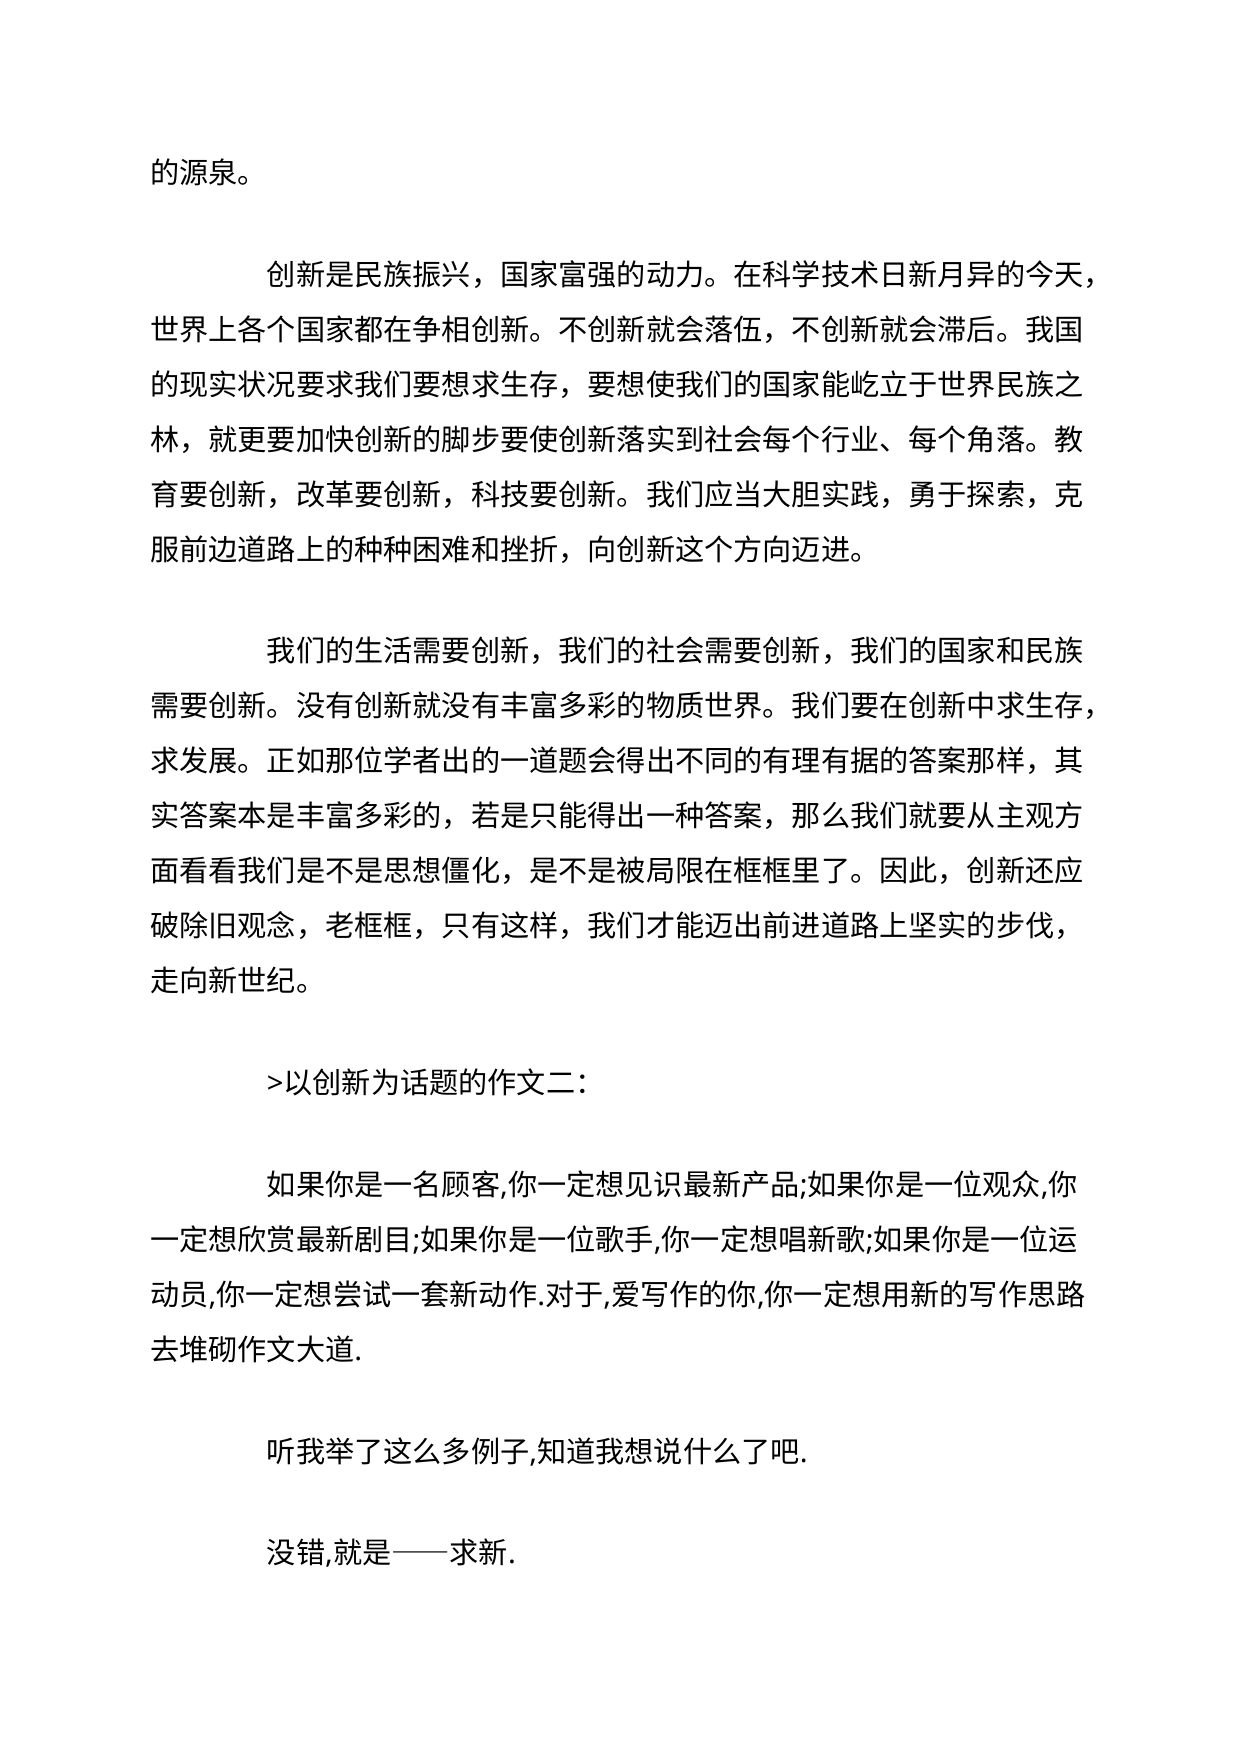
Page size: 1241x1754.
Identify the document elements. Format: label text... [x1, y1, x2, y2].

text >以创新为话题的作文二： [150, 1059, 1090, 1102]
text 创新是民族振兴，国家富强的动力。在科学技术日新月异的今天，世界上各个国家都在争相创新。不创新就会落伍，不创新就会滞后。我国的现实状况要求我们要想求生存，要想使我们的国家能屹立于世界民族之林，就更要加快创新的脚步要使创新落实到社会每个行业、每个角落。教育要创新，改革要创新，科技要创新。我们应当大胆实践，勇于探索，克服前边道路上的种种困难和挫折，向创新这个方向迈进。 [150, 252, 1090, 568]
text 听我举了这么多例子,知道我想说什么了吧. [150, 1428, 1090, 1471]
text 如果你是一名顾客,你一定想见识最新产品;如果你是一位观众,你一定想欣赏最新剧目;如果你是一位歌手,你一定想唱新歌;如果你是一位运动员,你一定想尝试一套新动作.对于,爱写作的你,你一定想用新的写作思路去堆砌作文大道. [150, 1161, 1090, 1368]
text 没错,就是——求新. [150, 1530, 1090, 1572]
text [150, 150, 1090, 192]
text 我们的生活需要创新，我们的社会需要创新，我们的国家和民族需要创新。没有创新就没有丰富多彩的物质世界。我们要在创新中求生存，求发展。正如那位学者出的一道题会得出不同的有理有据的答案那样，其实答案本是丰富多彩的，若是只能得出一种答案，那么我们就要从主观方面看看我们是不是思想僵化，是不是被局限在框框里了。因此，创新还应破除旧观念，老框框，只有这样，我们才能迈出前进道路上坚实的步伐，走向新世纪。 [150, 628, 1090, 1000]
